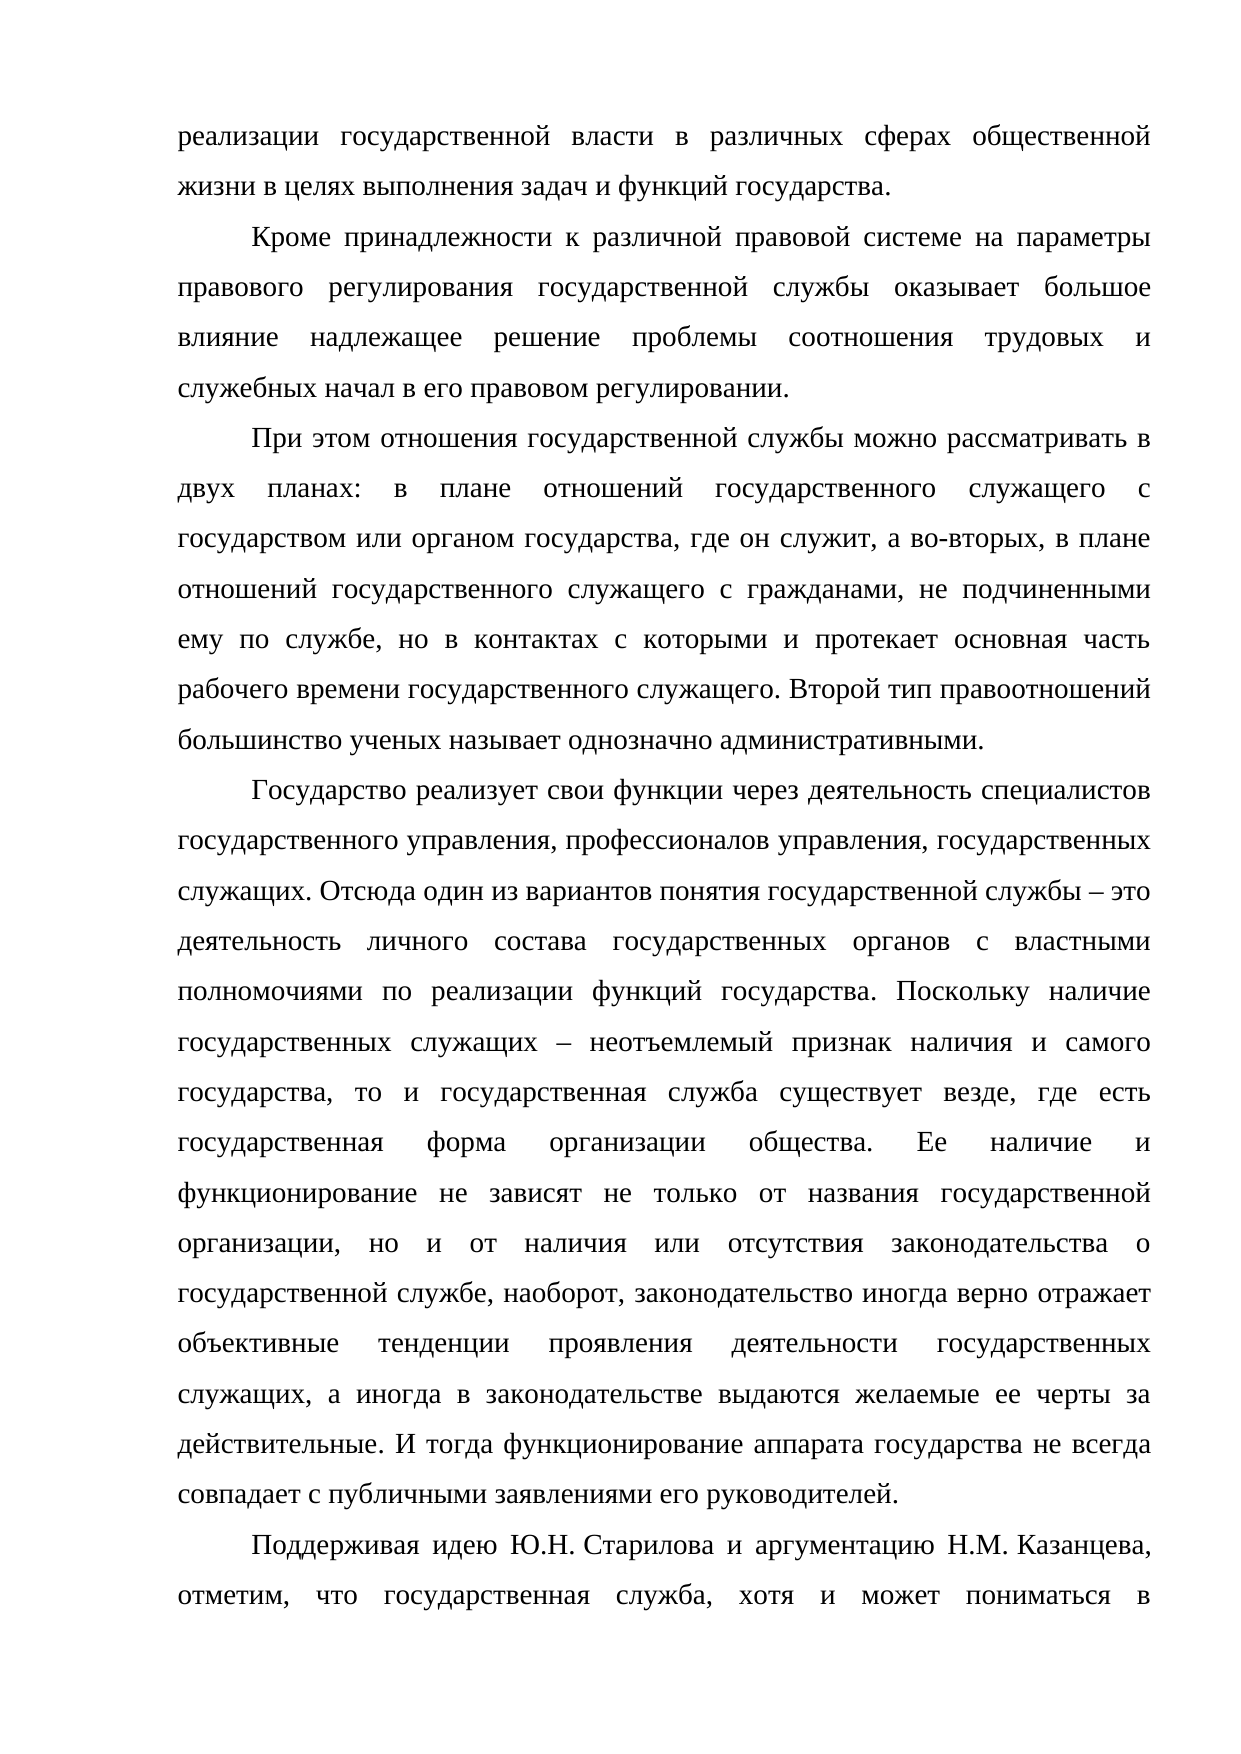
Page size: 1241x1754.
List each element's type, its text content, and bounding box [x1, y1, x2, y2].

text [177, 118, 1152, 202]
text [177, 1527, 1152, 1611]
text Государство реализует свои функции через деятельность специалистов государственного управления, профессионалов управления, государственных служащих. Отсюда один из вариантов понятия государственной службы – это деятельность личного состава государственных органов с властными полномочиями по реализации функций государства. Поскольку наличие государственных служащих – неотъемлемый признак наличия и самого государства, то и государственная служба существует везде, где есть государственная форма организации общества. Ее наличие и функционирование не зависят не только от названия государственной организации, но и от наличия или отсутствия законодательства о государственной службе, наоборот, законодательство иногда верно отражает объективные тенденции проявления деятельности государственных служащих, а иногда в законодательстве выдаются желаемые ее черты за действительные. И тогда функционирование аппарата государства не всегда совпадает с публичными заявлениями его руководителей. [177, 772, 1152, 1510]
text При этом отношения государственной службы можно рассматривать в двух планах: в плане отношений государственного служащего с государством или органом государства, где он служит, а во-вторых, в плане отношений государственного служащего с гражданами, не подчиненными ему по службе, но в контактах с которыми и протекает основная часть рабочего времени государственного служащего. Второй тип правоотношений большинство ученых называет однозначно административными. [177, 420, 1152, 755]
text Кроме принадлежности к различной правовой системе на параметры правового регулирования государственной службы оказывает большое влияние надлежащее решение проблемы соотношения трудовых и служебных начал в его правовом регулировании. [177, 219, 1152, 403]
